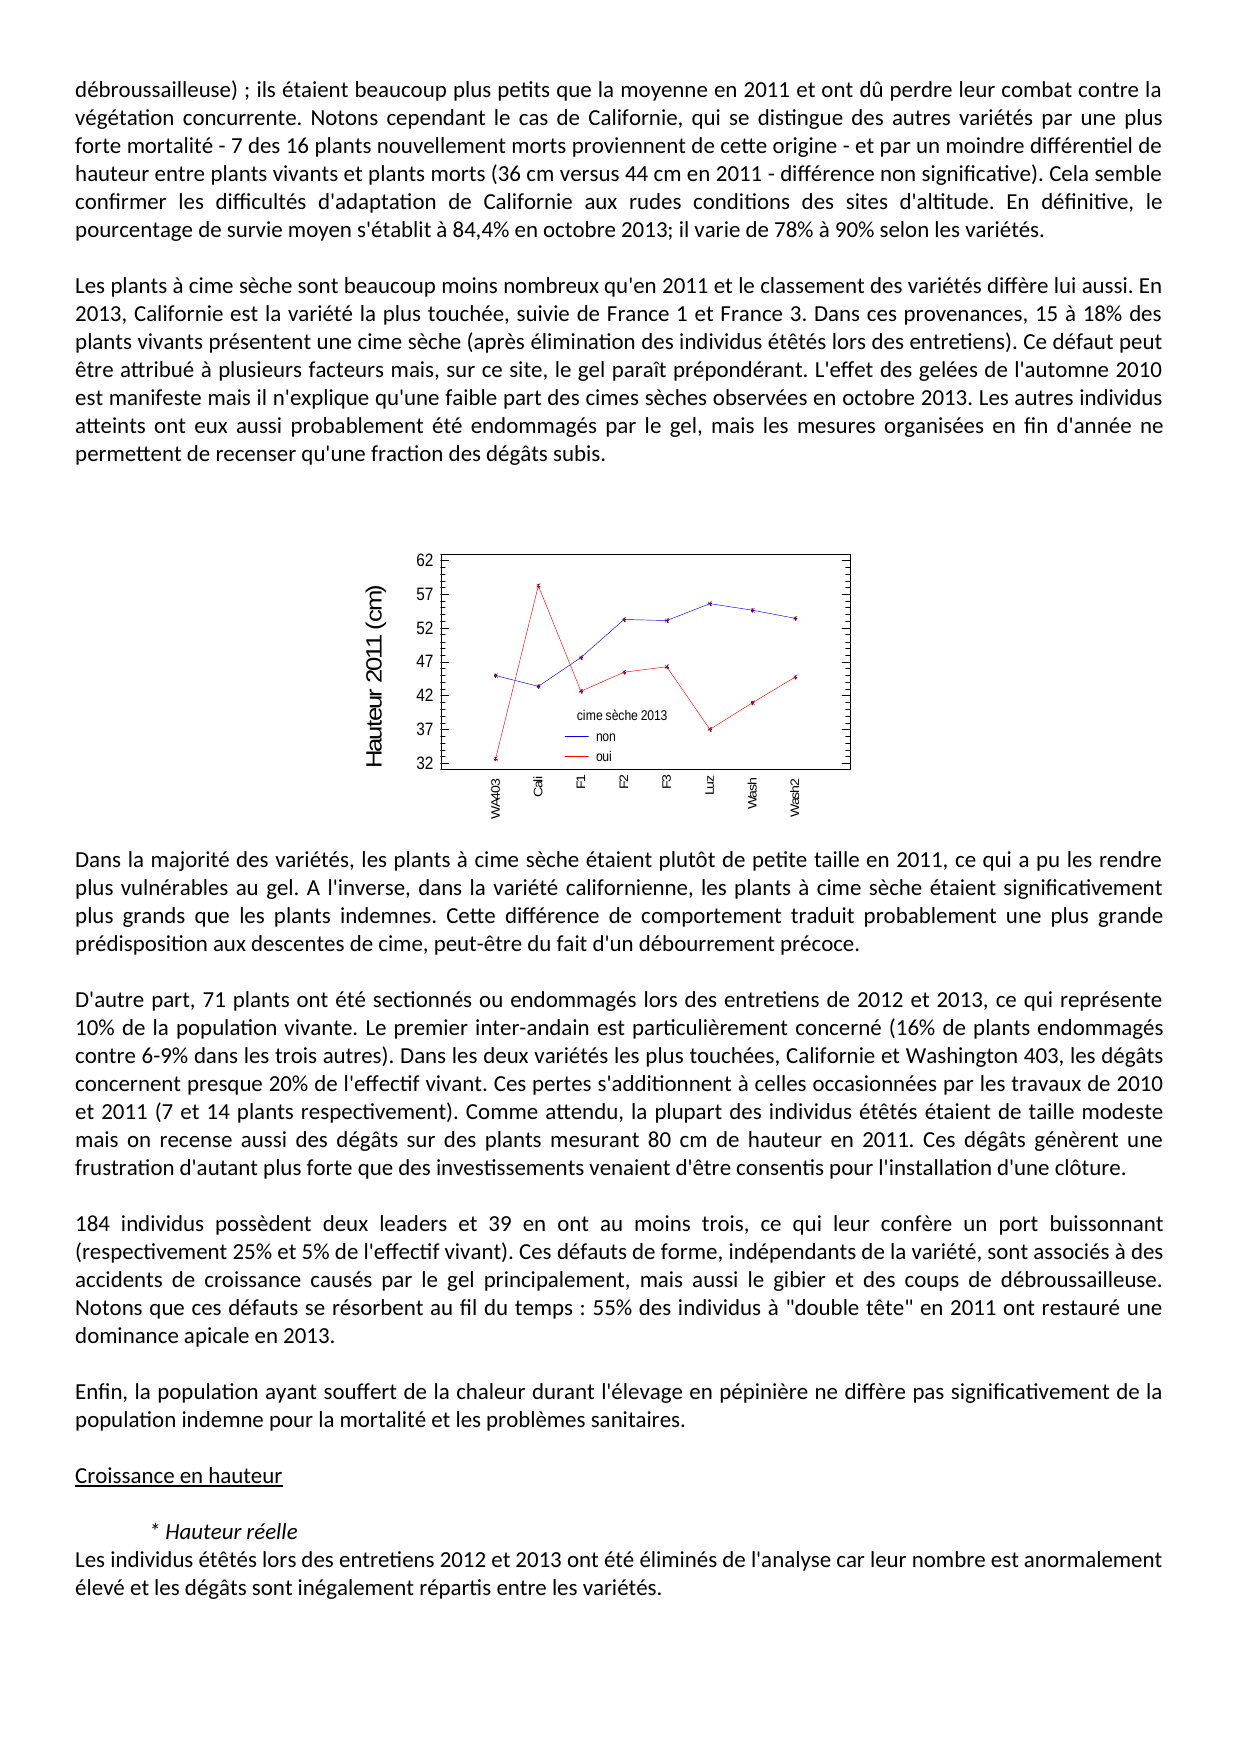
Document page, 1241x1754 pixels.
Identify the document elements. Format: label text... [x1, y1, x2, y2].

text 184 individus possèdent deux leaders et 39 en ont au moins trois, ce qui leur confère un port buissonnant (respectivement 25% et 5% de l'effectif vivant). Ces défauts de forme, indépendants de la variété, sont associés à des accidents de croissance causés par le gel principalement, mais aussi le gibier et des coups de débroussailleuse. Notons que ces défauts se résorbent au fil du temps : 55% des individus à "double tête" en 2011 ont restauré une dominance apicale en 2013. [75, 1209, 1165, 1349]
text Les individus étêtés lors des entretiens 2012 et 2013 ont été éliminés de l'analyse car leur nombre est anormalement élevé et les dégâts sont inégalement répartis entre les variétés. [75, 1545, 1165, 1601]
text Dans la majorité des variétés, les plants à cime sèche étaient plutôt de petite taille en 2011, ce qui a pu les rendre plus vulnérables au gel. A l'inverse, dans la variété californienne, les plants à cime sèche étaient significativement plus grands que les plants indemnes. Cette différence de comportement traduit probablement une plus grande prédisposition aux descentes de cime, peut-être du fait d'un débourrement précoce. [75, 467, 1165, 957]
text * Hauteur réelle [75, 1517, 1165, 1545]
text Enfin, la population ayant souffert de la chaleur durant l'élevage en pépinière ne diffère pas significativement de la population indemne pour la mortalité et les problèmes sanitaires. [75, 1377, 1165, 1433]
text Les plants à cime sèche sont beaucoup moins nombreux qu'en 2011 et le classement des variétés diffère lui aussi. En 2013, Californie est la variété la plus touchée, suivie de France 1 et France 3. Dans ces provenances, 15 à 18% des plants vivants présentent une cime sèche (après élimination des individus étêtés lors des entretiens). Ce défaut peut être attribué à plusieurs facteurs mais, sur ce site, le gel paraît prépondérant. L'effet des gelées de l'automne 2010 est manifeste mais il n'explique qu'une faible part des cimes sèches observées en octobre 2013. Les autres individus atteints ont eux aussi probablement été endommagés par le gel, mais les mesures organisées en fin d'année ne permettent de recenser qu'une fraction des dégâts subis. [75, 271, 1165, 467]
text D'autre part, 71 plants ont été sectionnés ou endommagés lors des entretiens de 2012 et 2013, ce qui représente 10% de la population vivante. Le premier inter-andain est particulièrement concerné (16% de plants endommagés contre 6-9% dans les trois autres). Dans les deux variétés les plus touchées, Californie et Washington 403, les dégâts concernent presque 20% de l'effectif vivant. Ces pertes s'additionnent à celles occasionnées par les travaux de 2010 et 2011 (7 et 14 plants respectivement). Comme attendu, la plupart des individus étêtés étaient de taille modeste mais on recense aussi des dégâts sur des plants mesurant de hauteur en 2011. Ces dégâts génèrent une frustration d'autant plus forte que des investissements venaient d'être consentis pour l'installation d'une clôture. [75, 985, 1165, 1181]
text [75, 75, 1165, 243]
text Croissance en hauteur [75, 1461, 1165, 1489]
